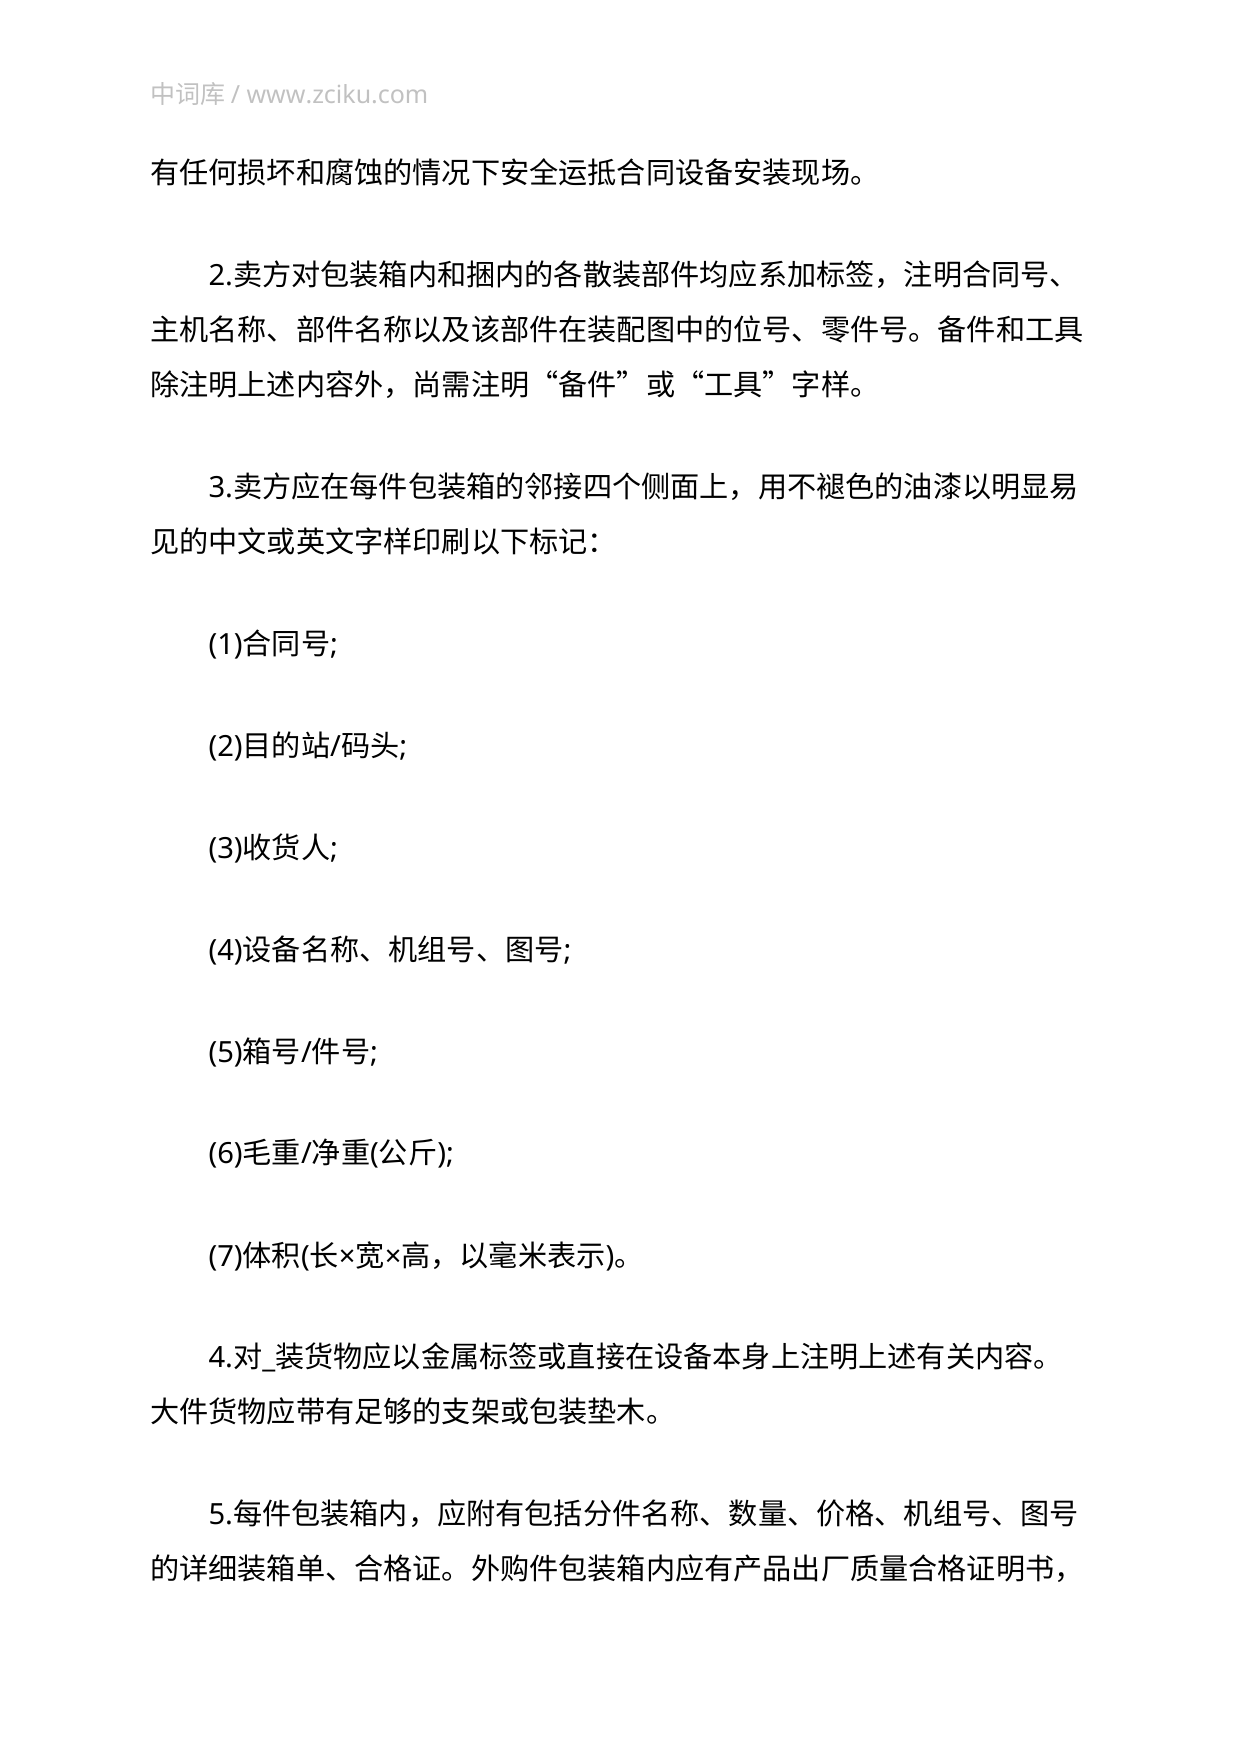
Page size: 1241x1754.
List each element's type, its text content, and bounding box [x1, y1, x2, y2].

text (3)收货人; [150, 824, 1090, 867]
text (7)体积(长×宽×高，以毫米表示)。 [150, 1232, 1090, 1274]
text 2.卖方对包装箱内和捆内的各散装部件均应系加标签，注明合同号、主机名称、部件名称以及该部件在装配图中的位号、零件号。备件和工具除注明上述内容外，尚需注明“备件”或“工具”字样。 [150, 252, 1090, 404]
text (2)目的站/码头; [150, 722, 1090, 764]
text 4.对_装货物应以金属标签或直接在设备本身上注明上述有关内容。大件货物应带有足够的支架或包装垫木。 [150, 1334, 1090, 1431]
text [150, 150, 1090, 192]
text 3.卖方应在每件包装箱的邻接四个侧面上，用不褪色的油漆以明显易见的中文或英文字样印刷以下标记： [150, 463, 1090, 561]
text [150, 1491, 1090, 1588]
text (1)合同号; [150, 620, 1090, 663]
text (5)箱号/件号; [150, 1028, 1090, 1071]
text (4)设备名称、机组号、图号; [150, 926, 1090, 968]
text (6)毛重/净重(公斤); [150, 1130, 1090, 1172]
